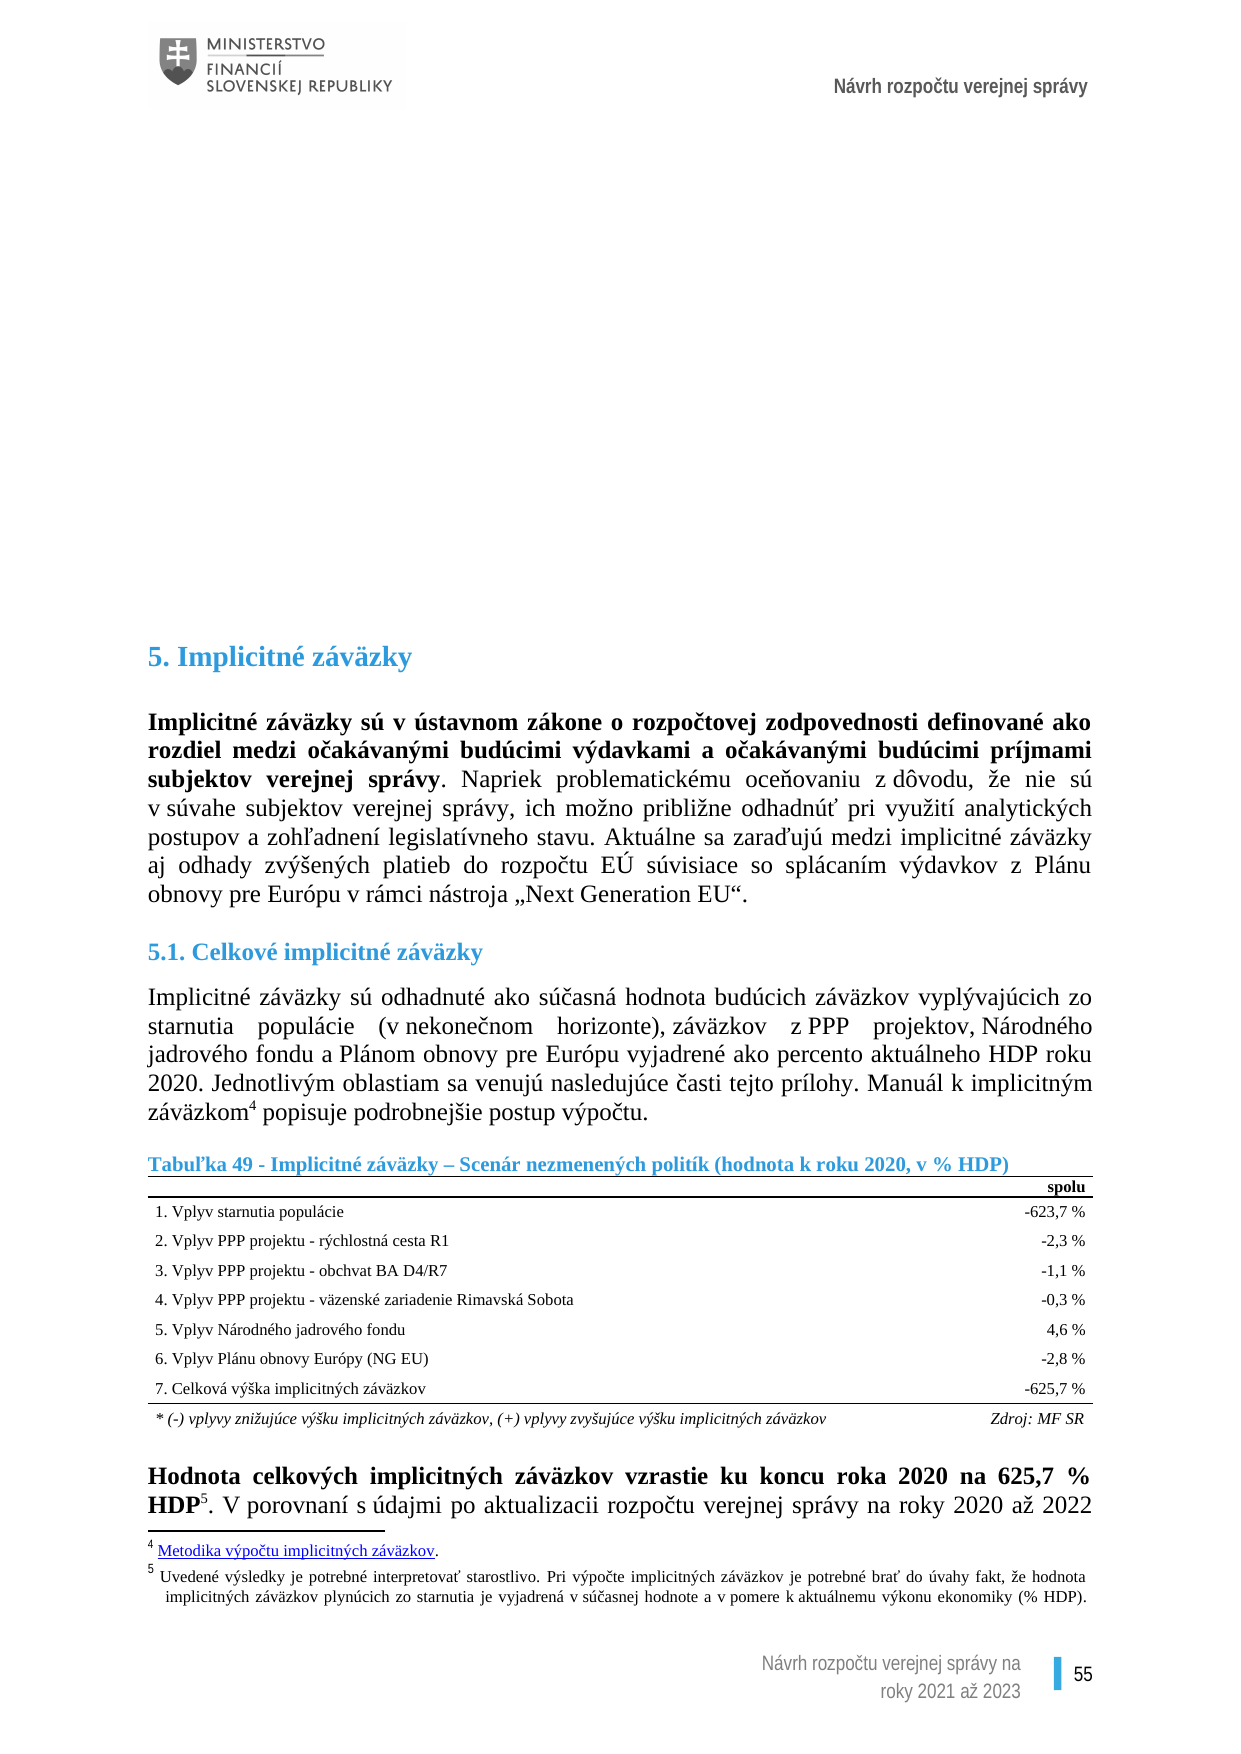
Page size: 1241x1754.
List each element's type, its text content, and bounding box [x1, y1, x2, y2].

subtitle 5. Implicitné záväzky [148, 639, 1093, 673]
text Tabuľka 49 - Implicitné záväzky – Scenár nezmenených politík (hodnota k roku 2020, v % HDP) [148, 1152, 1093, 1176]
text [148, 1461, 1093, 1518]
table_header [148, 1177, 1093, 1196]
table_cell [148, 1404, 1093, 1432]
text Implicitné záväzky sú odhadnuté ako súčasná hodnota budúcich záväzkov vyplývajúcich zo starnutia populácie (v nekonečnom horizonte), záväzkov z PPP projektov, Národného jadrového fondu a Plánom obnovy pre Európu vyjadrené ako percento aktuálneho HDP roku 2020. Jednotlivým oblastiam sa venujú nasledujúce časti tejto prílohy. Manuál k implicitným záväzkom popisuje podrobnejšie postup výpočtu. [148, 982, 1093, 1126]
picture [147, 22, 407, 110]
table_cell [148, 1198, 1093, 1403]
text 5.1. Celkové implicitné záväzky [148, 937, 1093, 965]
text Implicitné záväzky sú v ústavnom zákone o rozpočtovej zodpovednosti definované ako rozdiel medzi očakávanými budúcimi výdavkami a očakávanými budúcimi príjmami subjektov verejnej správy. Napriek problematickému oceňovaniu z dôvodu, že nie sú v súvahe subjektov verejnej správy, ich možno približne odhadnúť pri využití analytických postupov a zohľadnení legislatívneho stavu. Aktuálne sa zaraďujú medzi implicitné záväzky aj odhady zvýšených platieb do rozpočtu EÚ súvisiace so splácaním výdavkov z Plánu obnovy pre Európu v rámci nástroja „Next Generation EU“. [148, 707, 1093, 908]
